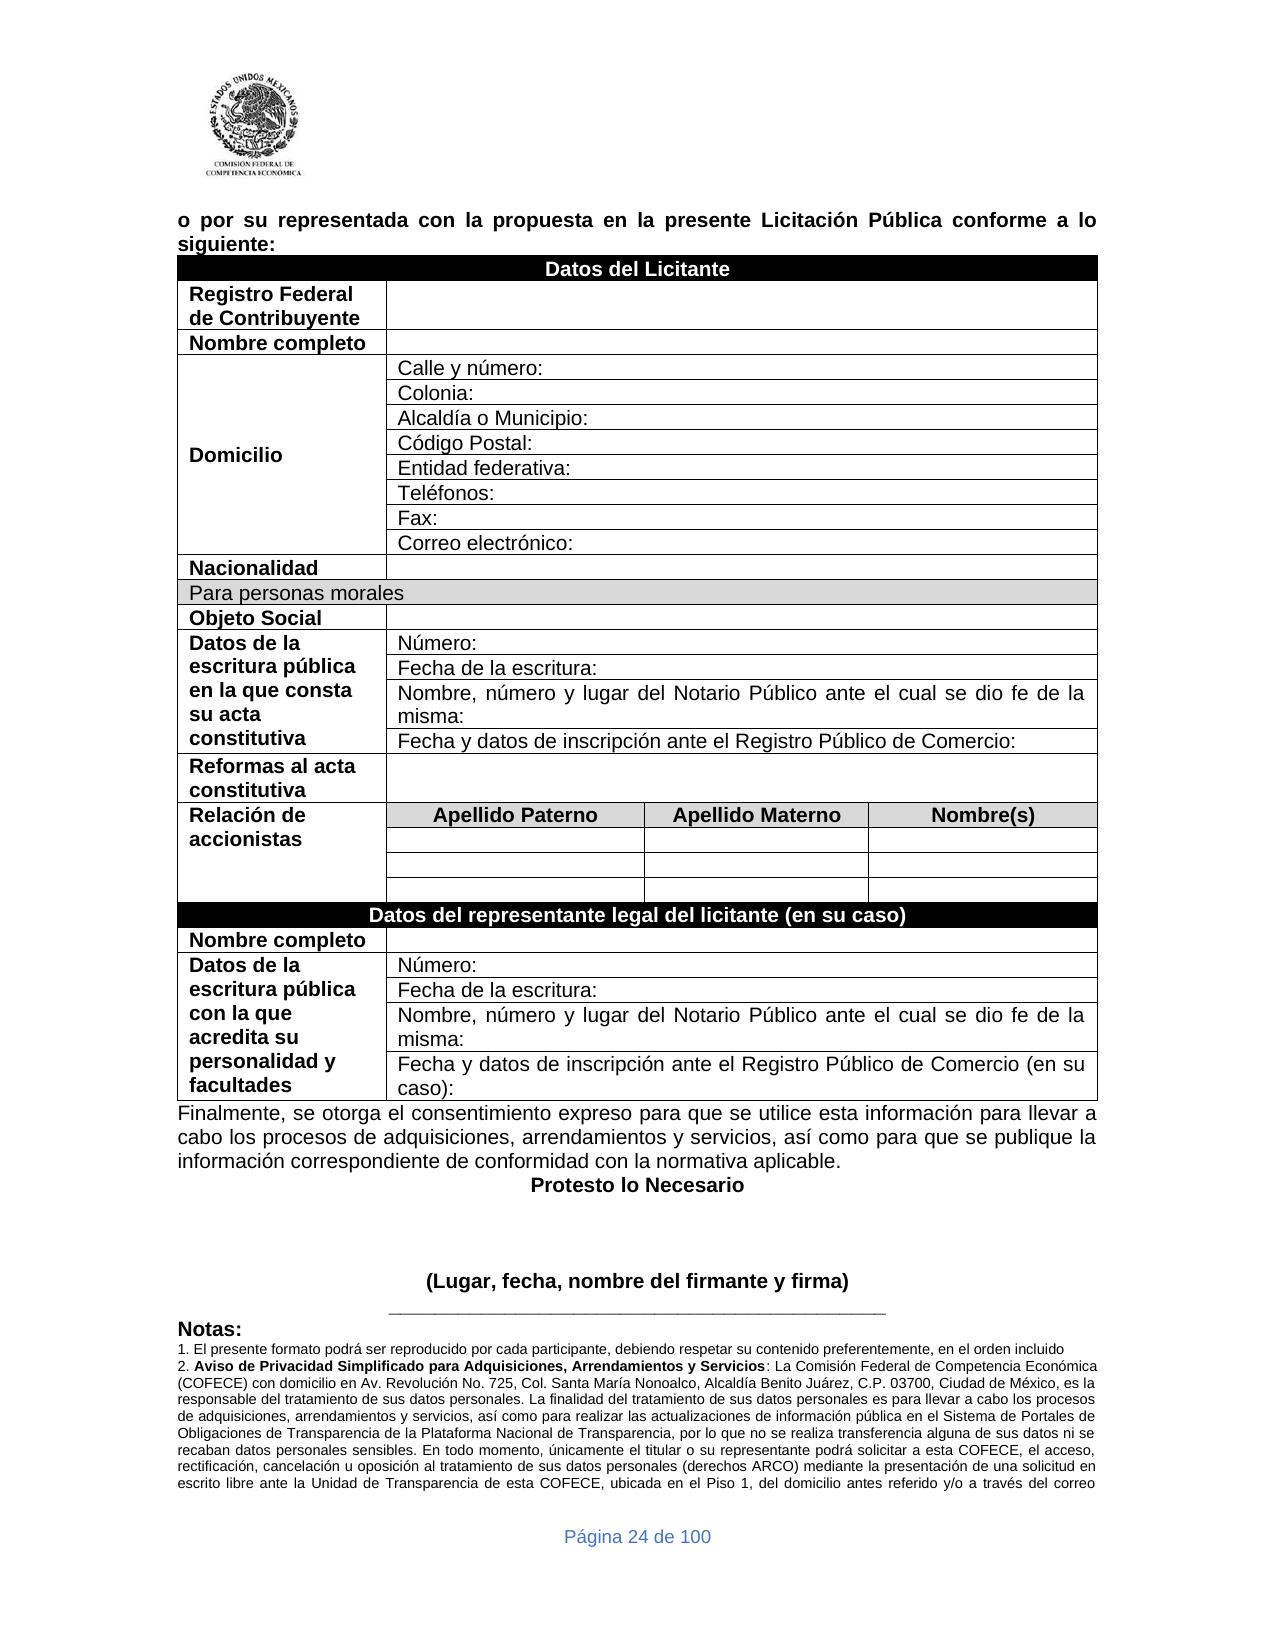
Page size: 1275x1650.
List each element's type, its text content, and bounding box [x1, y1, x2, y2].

table_cell Entidad federativa: [387, 455, 1097, 479]
table_cell [387, 928, 1097, 952]
text Protesto lo Necesario [177, 1173, 1098, 1197]
table_cell Datos de la escritura pública con la que acredita su personalidad y facultades [178, 953, 386, 1100]
table_cell Colonia: [387, 380, 1097, 404]
table_cell [387, 828, 644, 852]
table_cell [387, 330, 1097, 354]
table_cell Fax: [387, 505, 1097, 529]
table_cell Registro Federal de Contribuyente [178, 281, 386, 329]
table_cell Calle y número: [387, 355, 1097, 379]
table_cell Datos del representante legal del licitante (en su caso) [178, 903, 1097, 927]
table_cell Fecha y datos de inscripción ante el Registro Público de Comercio: [387, 729, 1097, 753]
table_cell Domicilio [178, 355, 386, 554]
table_cell Relación de accionistas [178, 803, 386, 902]
text Notas: [177, 1317, 1098, 1341]
table_cell [387, 853, 644, 877]
table_cell Nacionalidad [178, 555, 386, 579]
text (Lugar, fecha, nombre del firmante y firma) [177, 1269, 1098, 1293]
table_cell Nombre completo [178, 928, 386, 952]
picture [188, 73, 322, 179]
table_cell Fecha de la escritura: [387, 978, 1097, 1002]
table_cell [645, 828, 868, 852]
table_cell Apellido Materno [645, 803, 868, 827]
table_cell [869, 878, 1097, 902]
table_cell Objeto Social [178, 605, 386, 629]
table_cell Número: [387, 953, 1097, 977]
table_cell Reformas al acta constitutiva [178, 754, 386, 802]
table_cell [645, 878, 868, 902]
table_cell Código Postal: [387, 430, 1097, 454]
table_cell [387, 878, 644, 902]
table_cell Nombre, número y lugar del Notario Público ante el cual se dio fe de la misma: [387, 1003, 1097, 1051]
text 1. El presente formato podrá ser reproducido por cada participante, debiendo respetar su contenido preferentemente, en el orden incluido [177, 1341, 1098, 1357]
table_cell Apellido Paterno [387, 803, 644, 827]
table_cell [645, 853, 868, 877]
table_cell Para personas morales [178, 580, 1097, 604]
table_cell Teléfonos: [387, 480, 1097, 504]
table_cell Datos de la escritura pública en la que consta su acta constitutiva [178, 630, 386, 753]
table_cell Fecha y datos de inscripción ante el Registro Público de Comercio (en su caso): [387, 1052, 1097, 1100]
text Finalmente, se otorga el consentimiento expreso para que se utilice esta información para llevar a cabo los procesos de adquisiciones, arrendamientos y servicios, así como para que se publique la información correspondiente de conformidad con la normativa aplicable. [177, 1101, 1098, 1173]
table_header Datos del Licitante [178, 256, 1097, 280]
table_cell Correo electrónico: [387, 530, 1097, 554]
table_cell Fecha de la escritura: [387, 655, 1097, 679]
table_cell [387, 281, 1097, 329]
table_cell Nombre, número y lugar del Notario Público ante el cual se dio fe de la misma: [387, 680, 1097, 728]
table_cell Nombre(s) [869, 803, 1097, 827]
text ___________________________________________ [177, 1293, 1098, 1317]
table_cell Alcaldía o Municipio: [387, 405, 1097, 429]
table_cell Número: [387, 630, 1097, 654]
table_cell [869, 828, 1097, 852]
table_cell [387, 555, 1097, 579]
table_cell Nombre completo [178, 330, 386, 354]
table_cell [869, 853, 1097, 877]
table_cell [387, 605, 1097, 629]
table_cell [387, 754, 1097, 802]
